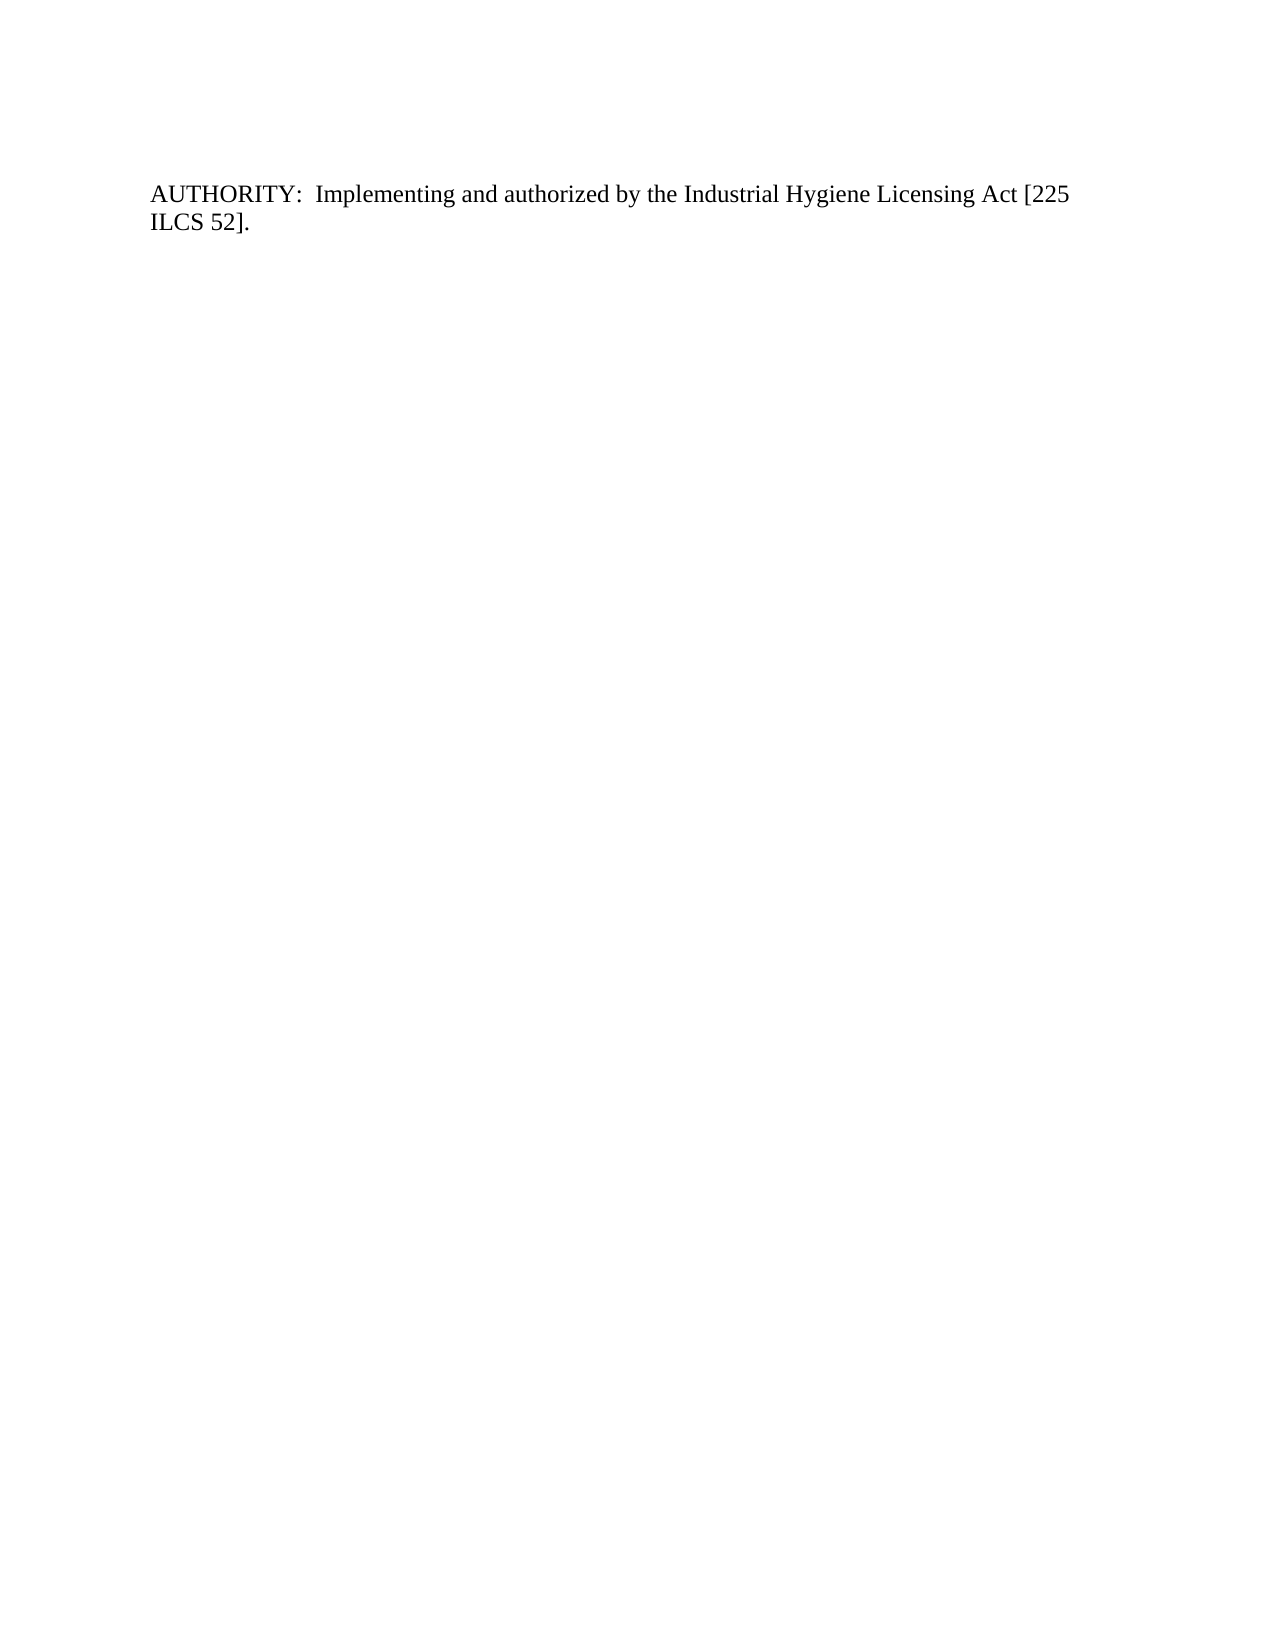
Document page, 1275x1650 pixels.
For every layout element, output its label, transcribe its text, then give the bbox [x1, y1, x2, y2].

text AUTHORITY: Implementing and authorized by the Industrial Hygiene Licensing Act [225 ILCS 52]. [150, 179, 1125, 236]
